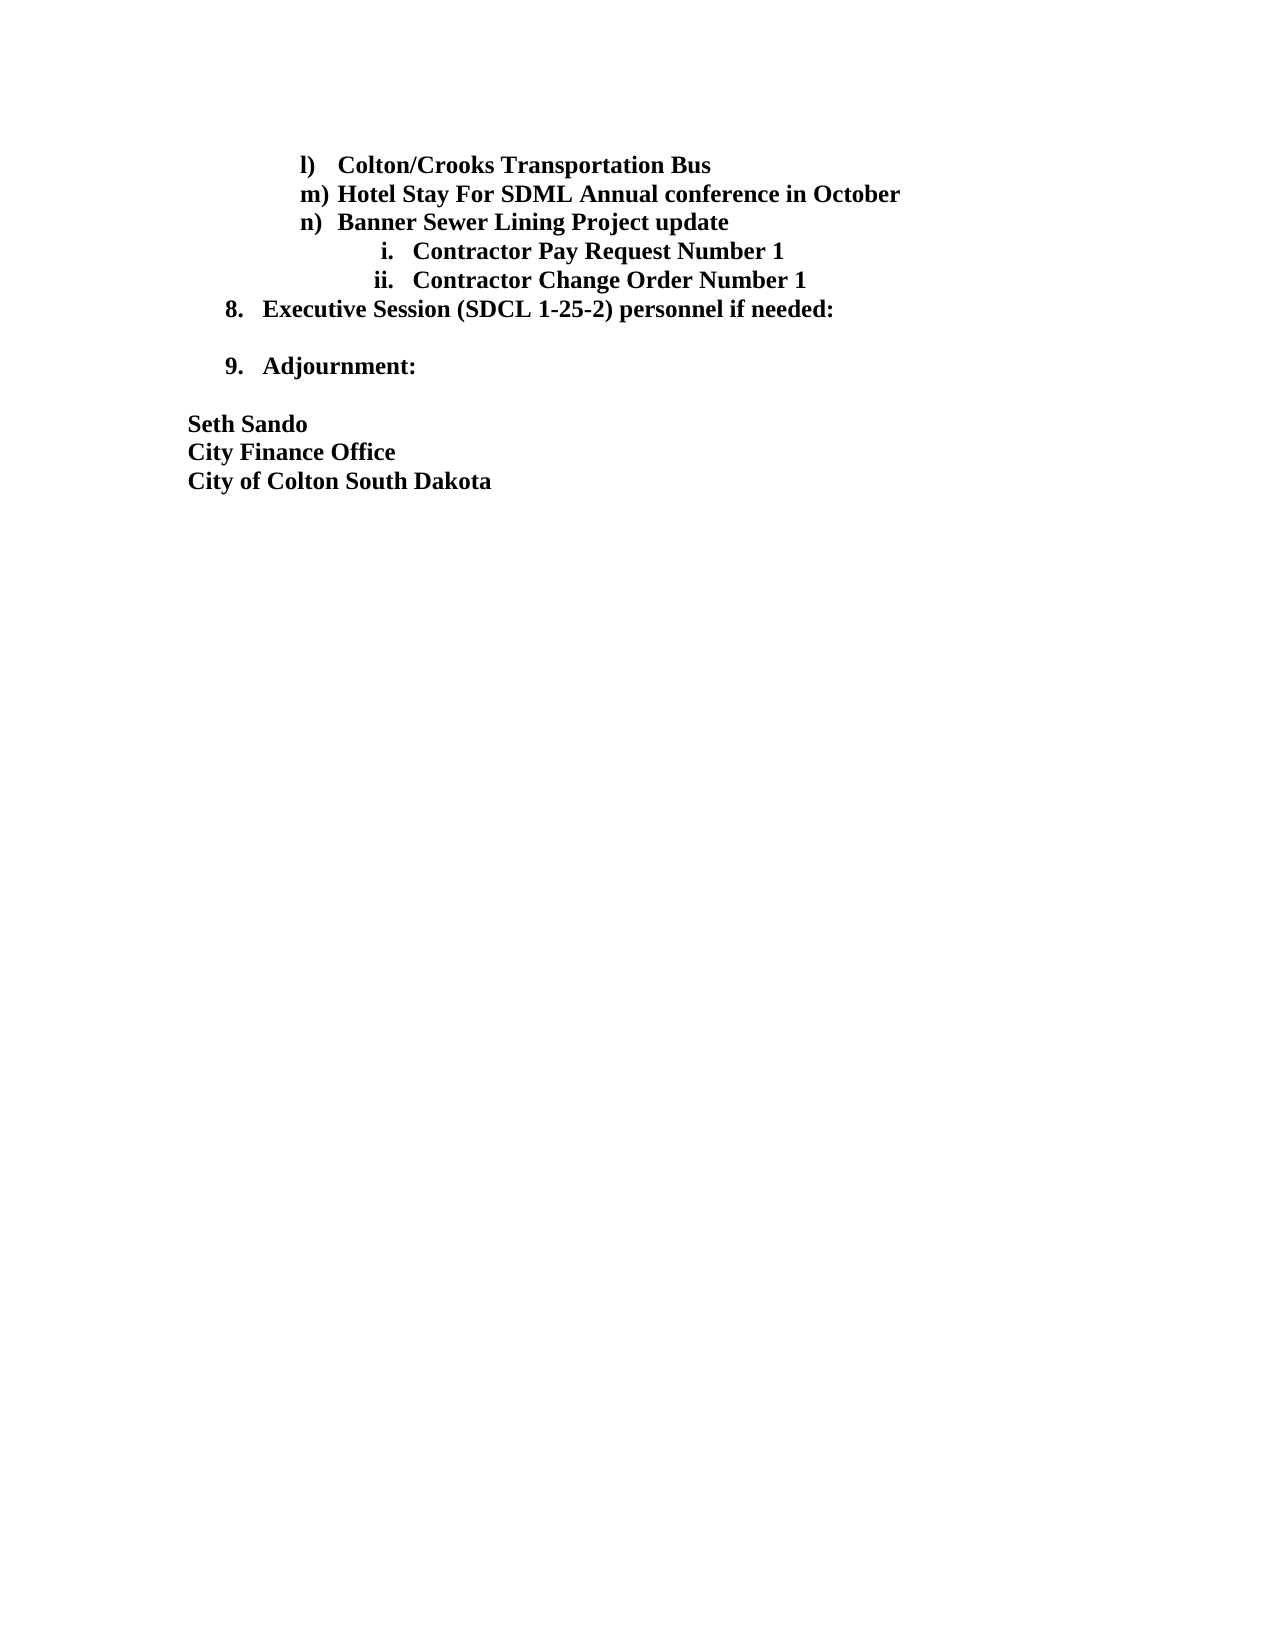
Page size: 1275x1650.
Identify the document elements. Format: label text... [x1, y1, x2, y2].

list Contractor Pay Request Number 1 [394, 236, 1087, 265]
text City of Colton South Dakota [187, 466, 1087, 495]
list Colton/Crooks Transportation Bus [300, 150, 1087, 179]
list Contractor Change Order Number 1 [394, 265, 1087, 294]
text City Finance Office [187, 437, 1087, 466]
list Executive Session (SDCL 1-25-2) personnel if needed: [225, 294, 1087, 322]
list Banner Sewer Lining Project update [300, 207, 1087, 236]
text Seth Sando [187, 409, 1087, 437]
list Hotel Stay For SDML Annual conference in October [300, 179, 1087, 207]
list Adjournment: [225, 351, 1087, 380]
